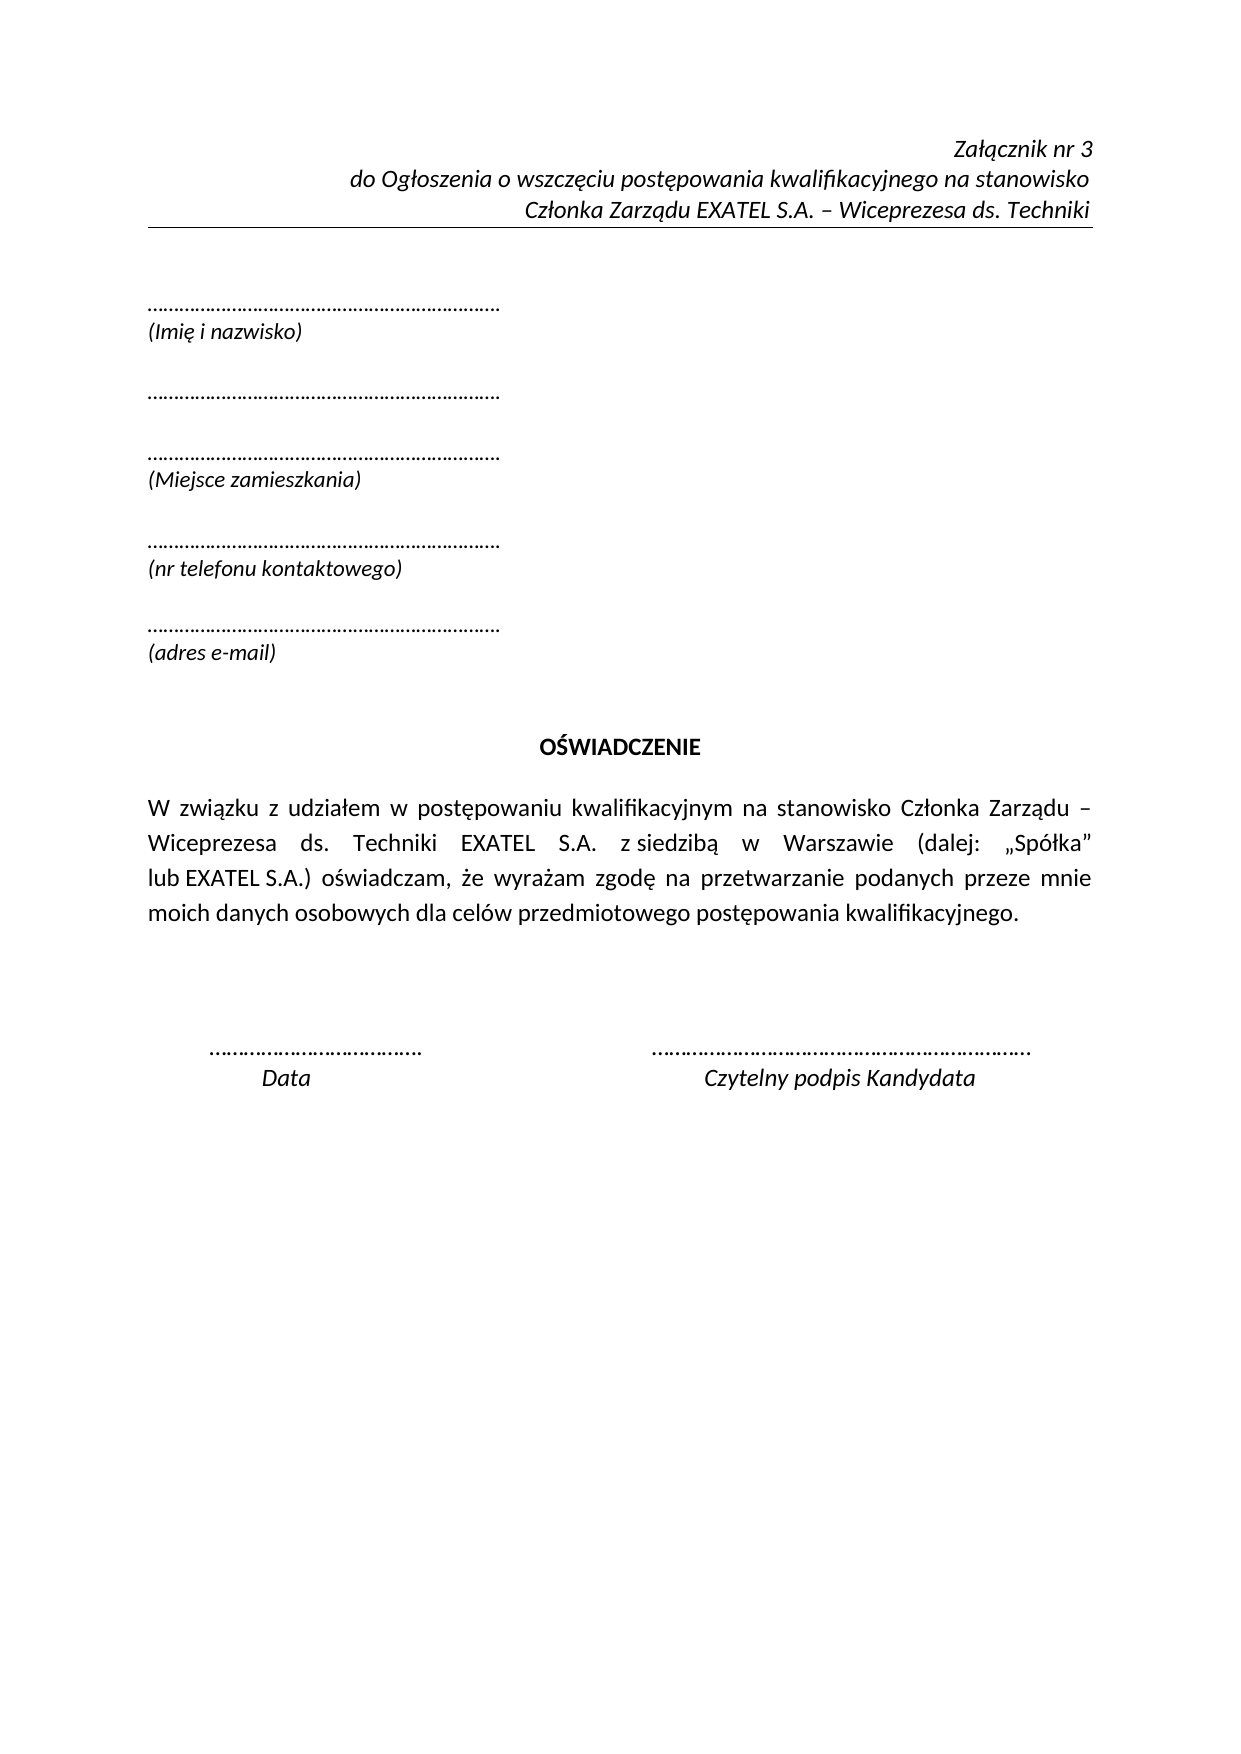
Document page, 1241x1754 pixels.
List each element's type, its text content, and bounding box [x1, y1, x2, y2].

text …………………………………………………………. [148, 377, 1093, 405]
text Członka Zarządu EXATEL S.A. – Wiceprezesa ds. Techniki [148, 194, 1093, 227]
text Załącznik nr 3 [148, 133, 1093, 163]
text …………………………………………………………. [148, 438, 1093, 466]
text …………………………………………………………. [148, 610, 1093, 638]
text W związku z udziałem w postępowaniu kwalifikacyjnym na stanowisko Członka Zarządu – Wiceprezesa ds. Techniki EXATEL S.A. z siedzibą w Warszawie (dalej: „Spółka” lub EXATEL S.A.) oświadczam, że wyrażam zgodę na przetwarzanie podanych przeze mnie moich danych osobowych dla celów przedmiotowego postępowania kwalifikacyjnego. [148, 792, 1093, 928]
text OŚWIADCZENIE [148, 731, 1093, 762]
text ………………………………. ………………………………………………………… [148, 1031, 1093, 1062]
text (nr telefonu kontaktowego) [148, 554, 1093, 582]
text Data Czytelny podpis Kandydata [148, 1062, 1093, 1092]
text (Miejsce zamieszkania) [148, 466, 1093, 494]
text …………………………………………………………. [148, 289, 1093, 317]
text (adres e-mail) [148, 638, 1093, 666]
text do Ogłoszenia o wszczęciu postępowania kwalifikacyjnego na stanowisko [148, 163, 1093, 194]
text (Imię i nazwisko) [148, 317, 1093, 345]
text …………………………………………………………. [148, 526, 1093, 554]
